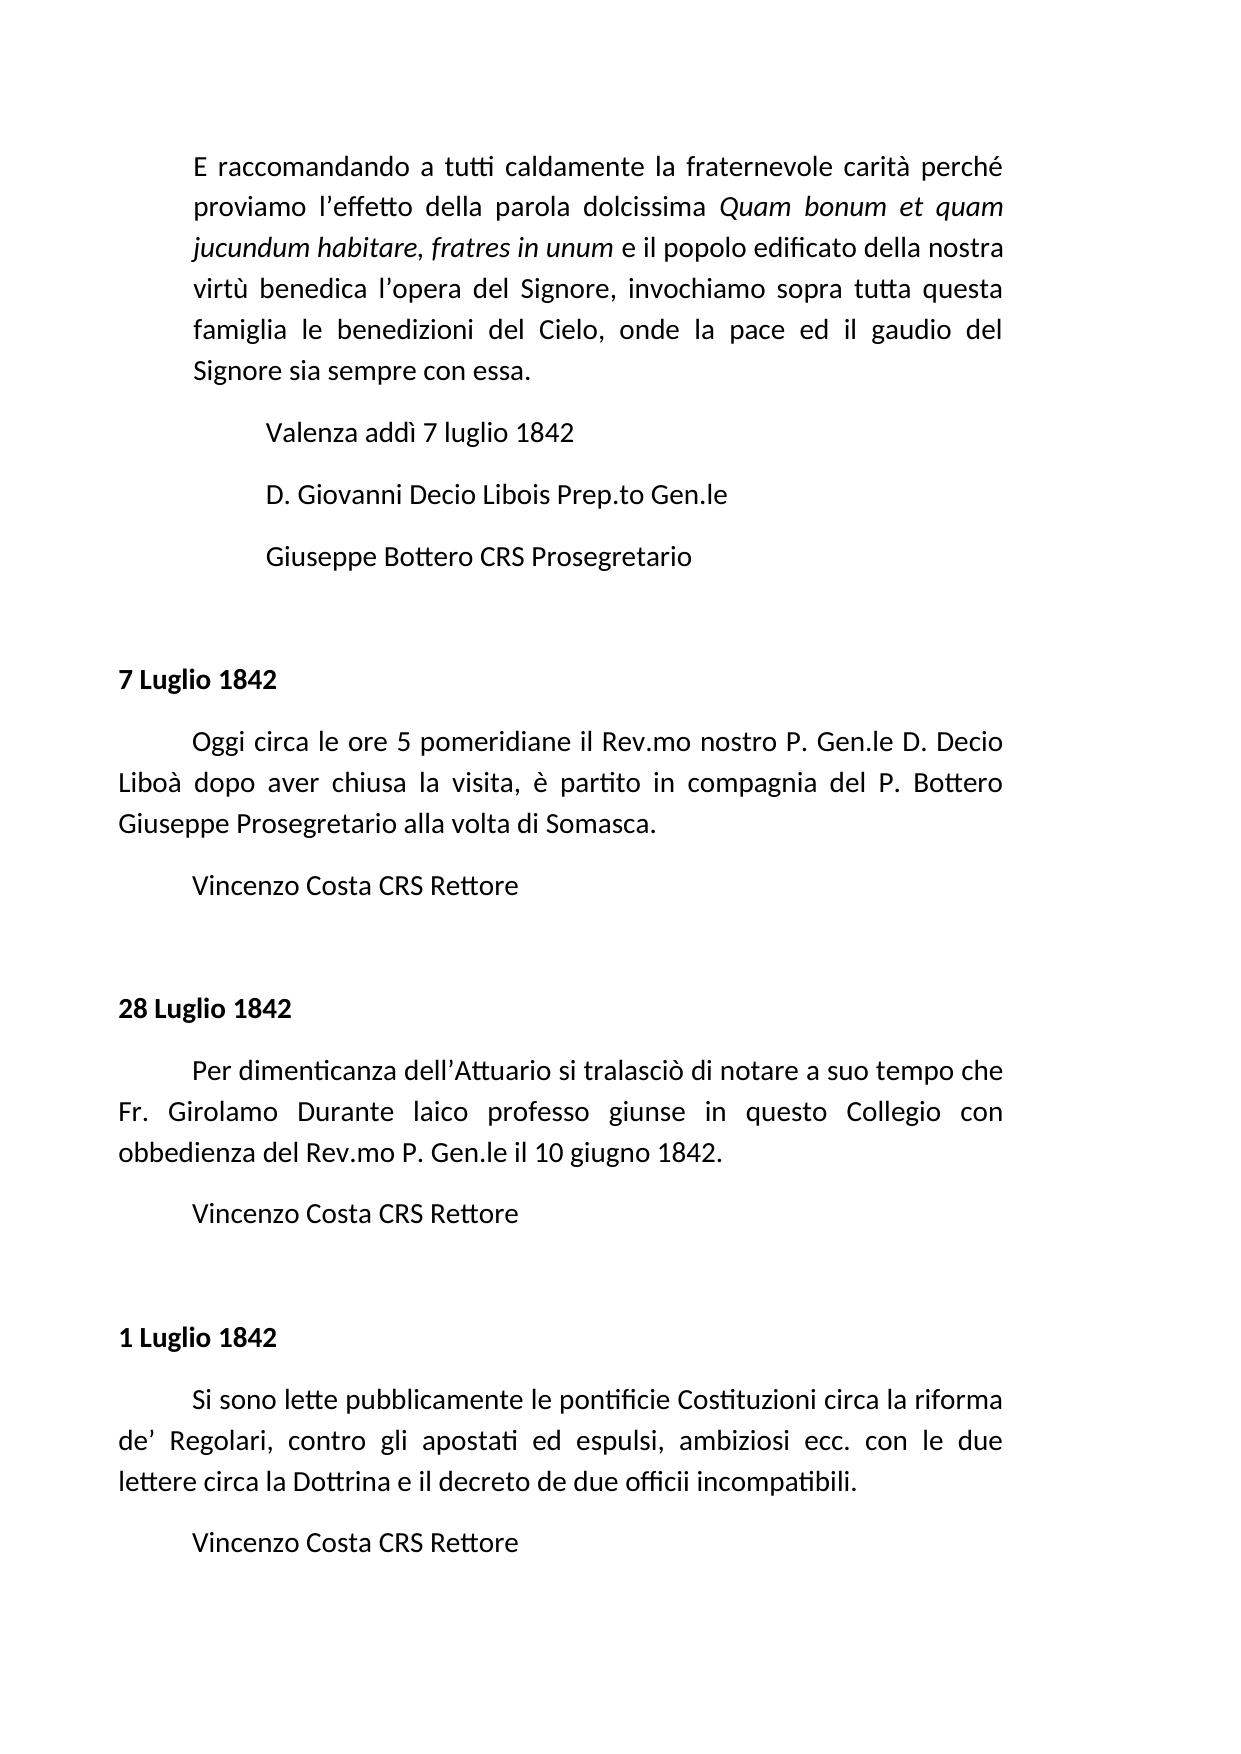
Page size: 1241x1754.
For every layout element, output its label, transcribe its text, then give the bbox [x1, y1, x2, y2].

text Si sono lette pubblicamente le pontificie Costituzioni circa la riforma de’ Regolari, contro gli apostati ed espulsi, ambiziosi ecc. con le due lettere circa la Dottrina e il decreto de due officii incompatibili. [118, 1381, 1004, 1498]
text Valenza addì 7 luglio 1842 [193, 414, 1004, 450]
text Per dimenticanza dell’Attuario si tralasciò di notare a suo tempo che Fr. Girolamo Durante laico professo giunse in questo Collegio con obbedienza del Rev.mo P. Gen.le il 10 giugno 1842. [118, 1052, 1004, 1169]
text Giuseppe Bottero CRS Prosegretario [193, 538, 1004, 573]
text Vincenzo Costa CRS Rettore [118, 1196, 1004, 1231]
text Vincenzo Costa CRS Rettore [118, 1524, 1004, 1560]
text 28 Luglio 1842 [118, 990, 1004, 1026]
text D. Giovanni Decio Libois Prep.to Gen.le [193, 476, 1004, 511]
text Oggi circa le ore 5 pomeridiane il Rev.mo nostro P. Gen.le D. Decio Liboà dopo aver chiusa la visita, è partito in compagnia del P. Bottero Giuseppe Prosegretario alla volta di Somasca. [118, 723, 1004, 840]
text E raccomandando a tutti caldamente la fraternevole carità perché proviamo l’effetto della parola dolcissima Quam bonum et quam jucundum habitare, fratres in unum e il popolo edificato della nostra virtù benedica l’opera del Signore, invochiamo sopra tutta questa famiglia le benedizioni del Cielo, onde la pace ed il gaudio del Signore sia sempre con essa. [193, 148, 1004, 388]
text 7 Luglio 1842 [118, 661, 1004, 697]
text 1 Luglio 1842 [118, 1319, 1004, 1355]
text Vincenzo Costa CRS Rettore [118, 867, 1004, 902]
